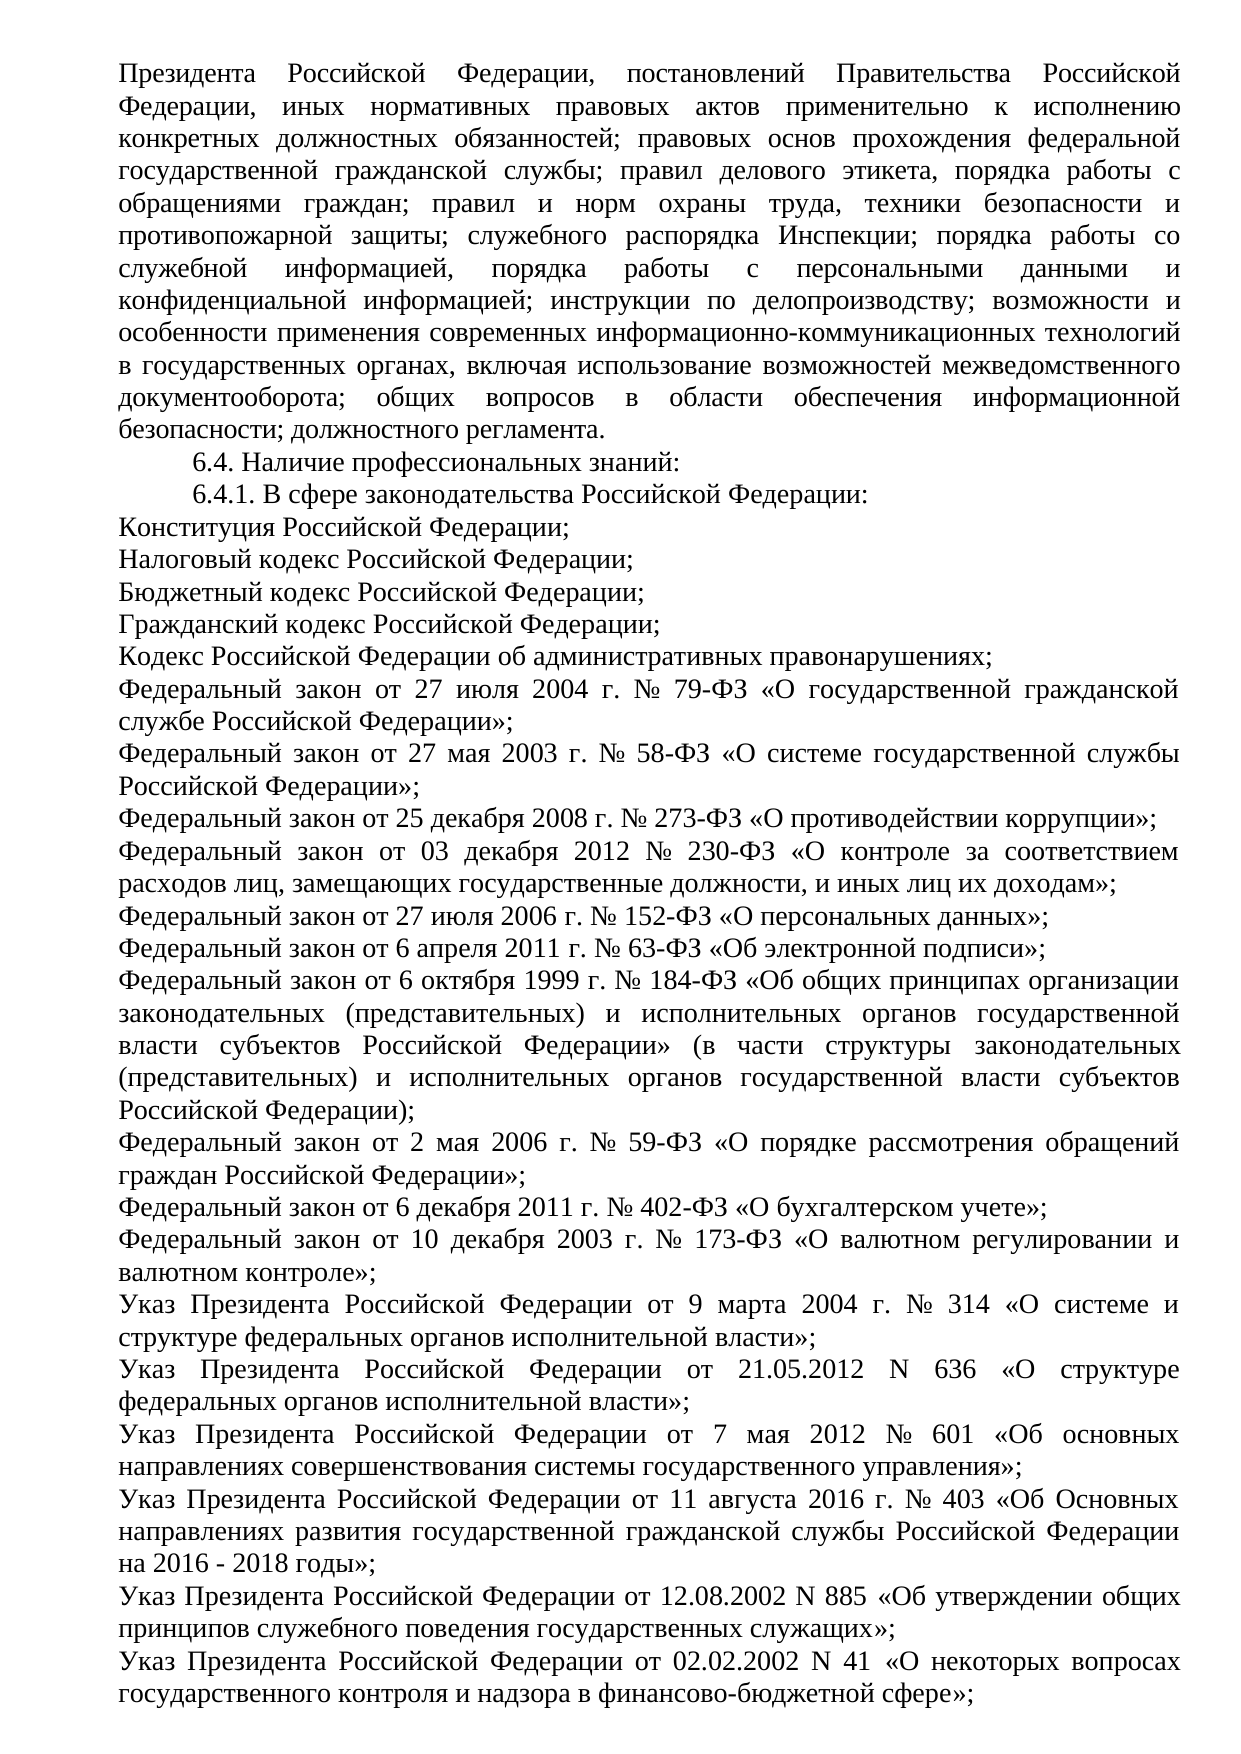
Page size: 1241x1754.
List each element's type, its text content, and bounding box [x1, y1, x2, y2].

list Федеральный закон от 25 декабря 2008 г. № 273-ФЗ «О противодействии коррупции»; [118, 801, 1181, 834]
list Федеральный закон от 6 октября 1999 г. № 184-ФЗ «Об общих принципах организации законодательных (представительных) и исполнительных органов государственной власти субъектов Российской Федерации» (в части структуры законодательных (представительных) и исполнительных органов государственной власти субъектов Российской Федерации); [118, 963, 1181, 1125]
list Налоговый кодекс Российской Федерации; [118, 542, 1181, 574]
list Гражданский кодекс Российской Федерации; [118, 607, 1181, 639]
list Бюджетный кодекс Российской Федерации; [118, 574, 1181, 607]
list Указ Президента Российской Федерации от 12.08.2002 N 885 «Об утверждении общих принципов служебного поведения государственных служащих»; [118, 1579, 1181, 1644]
list Указ Президента Российской Федерации от 11 августа 2016 г. № 403 «Об Основных направлениях развития государственной гражданской службы Российской Федерации на 2016 - 2018 годы»; [118, 1482, 1181, 1579]
list Указ Президента Российской Федерации от 21.05.2012 N 636 «О структуре федеральных органов исполнительной власти»; [118, 1352, 1181, 1417]
list Федеральный закон от 27 июля 2004 г. № 79-ФЗ «О государственной гражданской службе Российской Федерации»; [118, 672, 1181, 737]
list Федеральный закон от 27 июля 2006 г. № 152-ФЗ «О персональных данных»; [118, 898, 1181, 931]
list Кодекс Российской Федерации об административных правонарушениях; [118, 639, 1181, 672]
text Федеральный закон от 6 декабря 2011 г. № 402-ФЗ «О бухгалтерском учете»; [118, 1190, 1181, 1222]
text 6.4.1. В сфере законодательства Российской Федерации: [118, 477, 1181, 510]
list Федеральный закон от 27 мая 2003 г. № 58-ФЗ «О системе государственной службы Российской Федерации»; [118, 737, 1181, 801]
text Указ Президента Российской Федерации от 02.02.2002 N 41 «О некоторых вопросах государственного контроля и надзора в финансово-бюджетной сфере»; [118, 1644, 1181, 1708]
list Федеральный закон от 03 декабря 2012 № 230-ФЗ «О контроле за соответствием расходов лиц, замещающих государственные должности, и иных лиц их доходам»; [118, 834, 1181, 898]
list Указ Президента Российской Федерации от 9 марта 2004 г. № 314 «О системе и структуре федеральных органов исполнительной власти»; [118, 1287, 1181, 1352]
text 6.4. Наличие профессиональных знаний: [118, 445, 1181, 477]
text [118, 56, 1181, 445]
list Конституция Российской Федерации; [118, 510, 1181, 542]
list Федеральный закон от 6 апреля 2011 г. № 63-ФЗ «Об электронной подписи»; [118, 931, 1181, 963]
text Федеральный закон от 10 декабря 2003 г. № 173-ФЗ «О валютном регулировании и валютном контроле»; [118, 1222, 1181, 1287]
list Указ Президента Российской Федерации от 7 мая 2012 № 601 «Об основных направлениях совершенствования системы государственного управления»; [118, 1417, 1181, 1482]
text Федеральный закон от 2 мая 2006 г. № 59-ФЗ «О порядке рассмотрения обращений граждан Российской Федерации»; [118, 1125, 1181, 1190]
